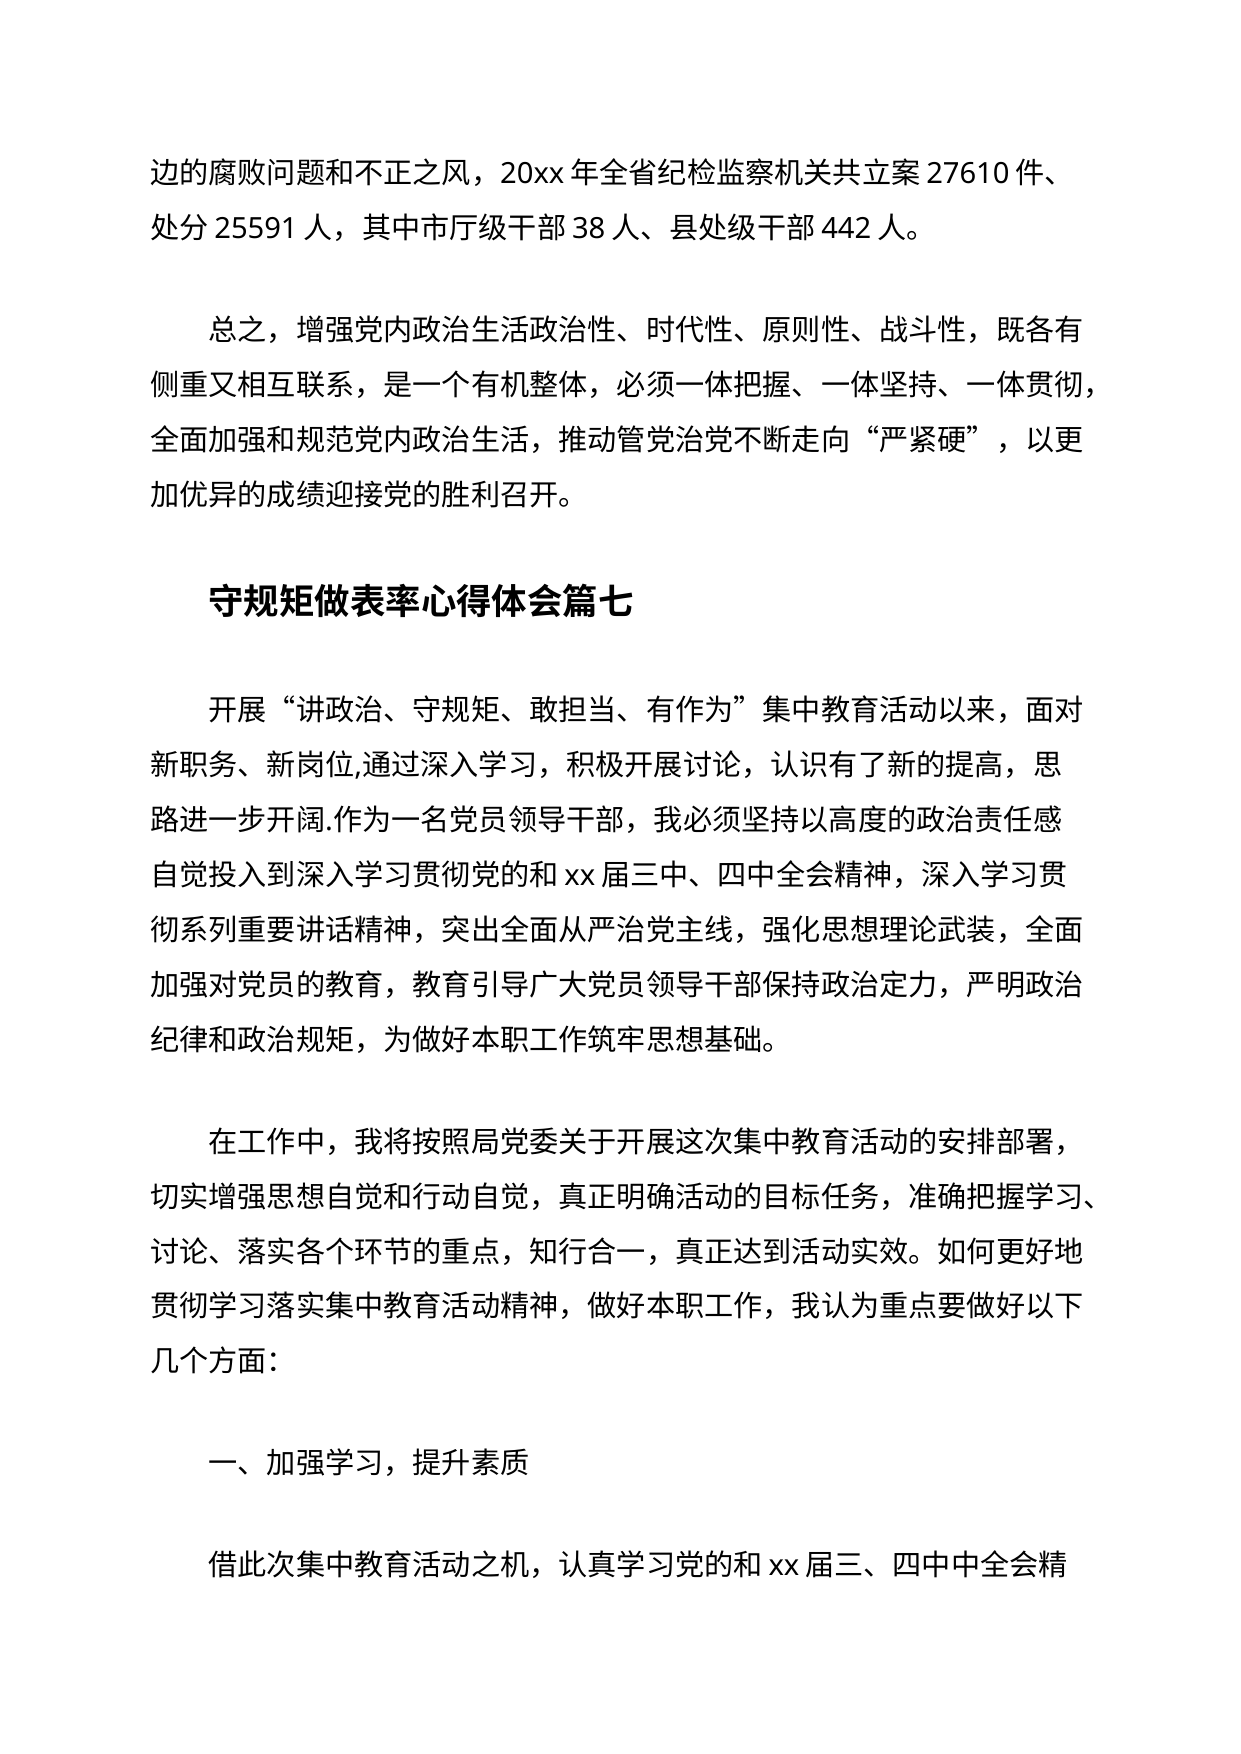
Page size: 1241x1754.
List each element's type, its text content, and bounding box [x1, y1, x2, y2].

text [150, 150, 1090, 247]
text 在工作中，我将按照局党委关于开展这次集中教育活动的安排部署，切实增强思想自觉和行动自觉，真正明确活动的目标任务，准确把握学习、讨论、落实各个环节的重点，知行合一，真正达到活动实效。如何更好地贯彻学习落实集中教育活动精神，做好本职工作，我认为重点要做好以下几个方面： [150, 1118, 1090, 1380]
text 总之，增强党内政治生活政治性、时代性、原则性、战斗性，既各有侧重又相互联系，是一个有机整体，必须一体把握、一体坚持、一体贯彻，全面加强和规范党内政治生活，推动管党治党不断走向“严紧硬”，以更加优异的成绩迎接党的胜利召开。 [150, 307, 1090, 514]
text 守规矩做表率心得体会篇七 [150, 573, 1090, 625]
text 开展“讲政治、守规矩、敢担当、有作为”集中教育活动以来，面对新职务、新岗位,通过深入学习，积极开展讨论，认识有了新的提高，思路进一步开阔.作为一名党员领导干部，我必须坚持以高度的政治责任感自觉投入到深入学习贯彻党的和xx届三中、四中全会精神，深入学习贯彻系列重要讲话精神，突出全面从严治党主线，强化思想理论武装，全面加强对党员的教育，教育引导广大党员领导干部保持政治定力，严明政治纪律和政治规矩，为做好本职工作筑牢思想基础。 [150, 687, 1090, 1059]
text 一、加强学习，提升素质 [150, 1440, 1090, 1482]
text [150, 1541, 1090, 1584]
